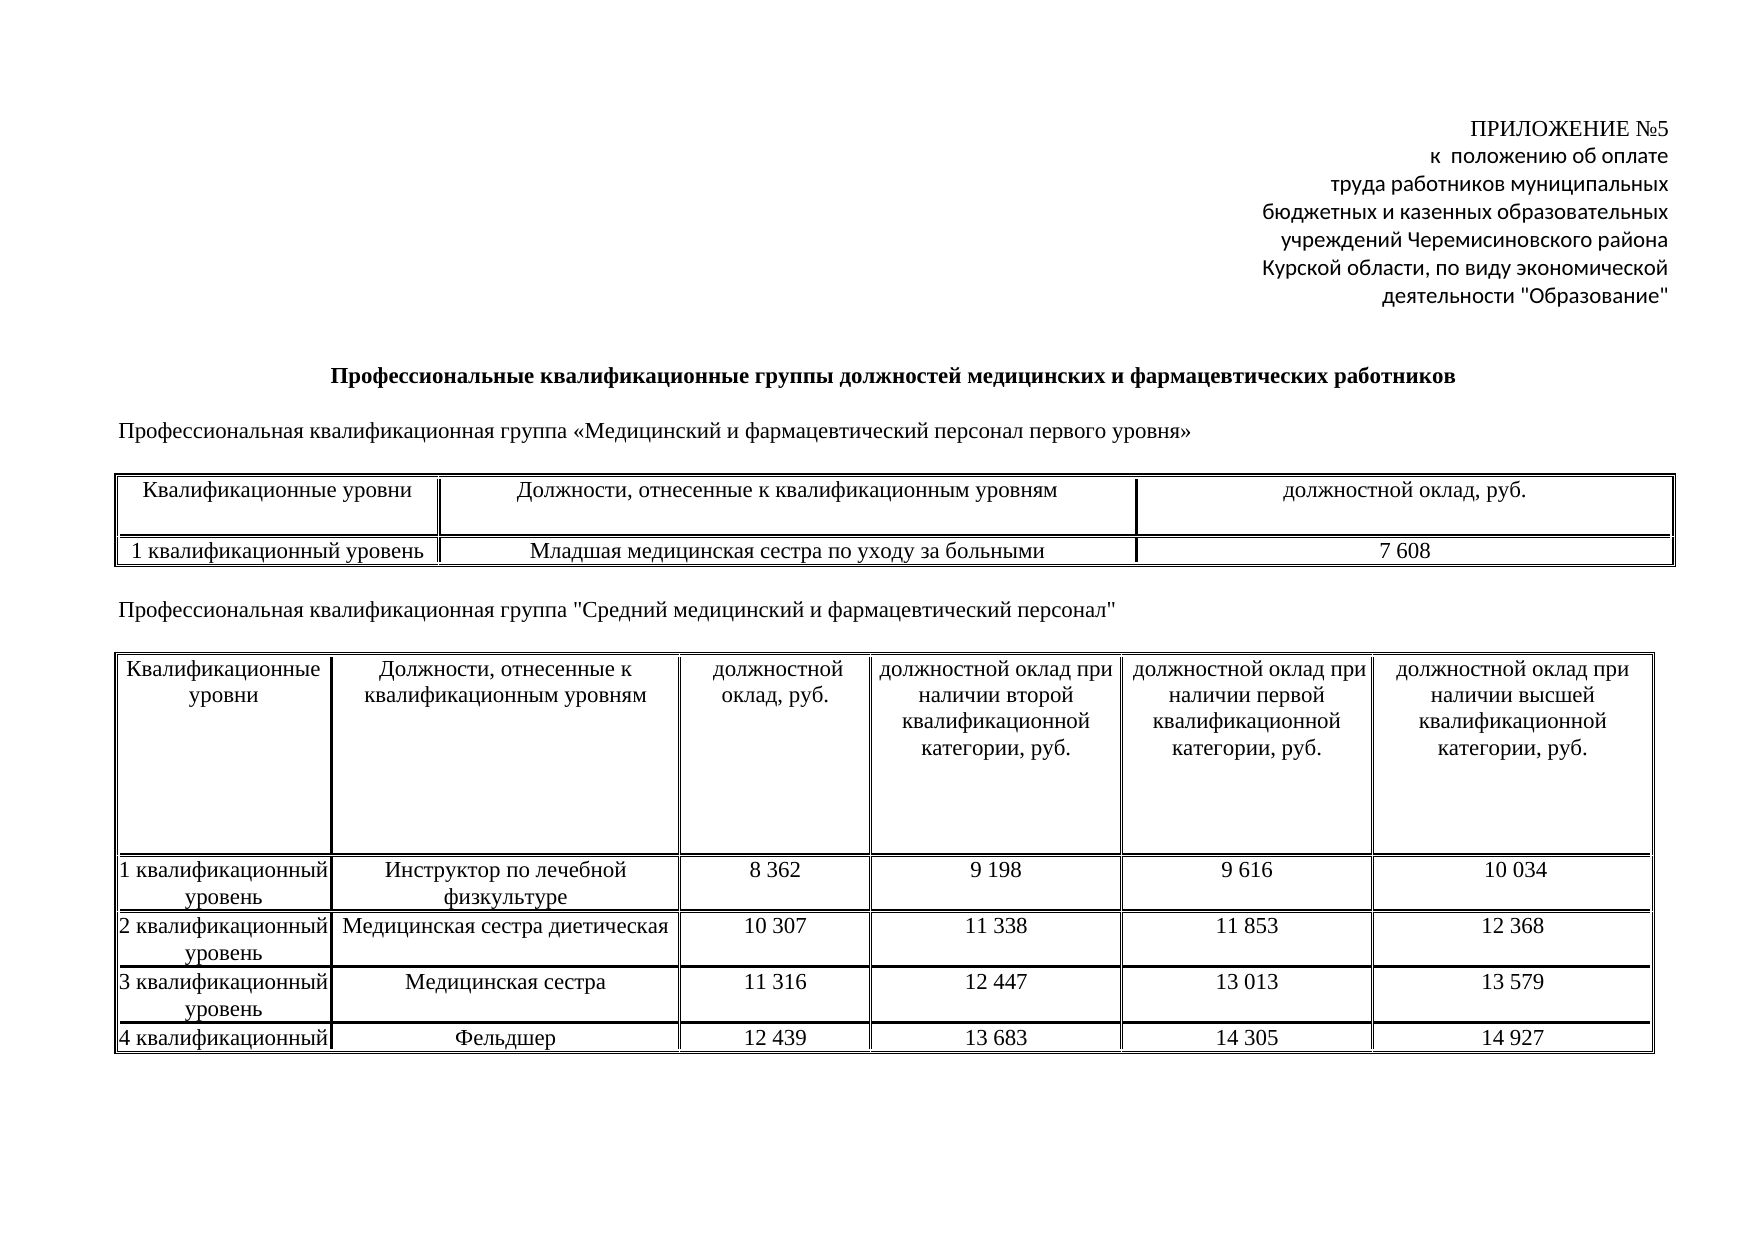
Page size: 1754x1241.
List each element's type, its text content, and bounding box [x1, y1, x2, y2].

text ПРИЛОЖЕНИЕ №5 [118, 115, 1668, 141]
text деятельности "Образование" [118, 281, 1668, 309]
table_cell 11 338 [872, 913, 1120, 965]
text Курской области, по виду экономической [118, 253, 1668, 281]
table_cell 8 362 [681, 857, 869, 909]
table_cell 12 439 [680, 1024, 871, 1051]
table_cell 14 305 [1121, 1024, 1372, 1051]
table_cell 1 квалификационный уровень [118, 853, 330, 909]
table_cell Медицинская сестра диетическая [333, 913, 678, 965]
table_header должностной оклад, руб. [680, 655, 871, 853]
table_cell 2 квалификационный уровень [118, 909, 330, 965]
text Профессиональная квалификационная группа "Средний медицинский и фармацевтический персонал" [118, 596, 1668, 622]
table_header Квалификационные уровни [118, 655, 331, 853]
table_cell 14 927 [1373, 1021, 1652, 1051]
table_cell 3 квалификационный уровень [118, 965, 330, 1021]
table_header Должности, отнесенные к квалификационным уровням [331, 655, 680, 853]
table_cell 4 квалификационный уровень [118, 1021, 331, 1051]
table_header должностной оклад при наличии первой квалификационной категории, руб. [1121, 655, 1372, 853]
table_header Квалификационные уровни [118, 475, 439, 534]
table_header Должности, отнесенные к квалификационным уровням [439, 477, 1136, 534]
text учреждений Черемисиновского района [118, 225, 1668, 253]
table_cell 13 013 [1123, 968, 1371, 1021]
table_cell 7 608 [1136, 534, 1673, 564]
text к положению об оплате [118, 141, 1668, 169]
table_cell 12 447 [872, 968, 1120, 1021]
table_cell 13 683 [871, 1024, 1121, 1051]
text Профессиональная квалификационная группа «Медицинский и фармацевтический персонал первого уровня» [118, 418, 1668, 444]
text бюджетных и казенных образовательных [118, 197, 1668, 225]
table_cell 11 316 [681, 968, 869, 1021]
table_cell Фельдшер [331, 1024, 680, 1051]
table_cell 11 853 [1123, 913, 1371, 965]
table_cell Младшая медицинская сестра по уходу за больными [439, 538, 1136, 564]
table_cell 12 368 [1374, 909, 1652, 965]
table_cell 9 616 [1123, 857, 1371, 909]
table_cell 10 034 [1374, 853, 1652, 909]
table_cell 9 198 [872, 857, 1120, 909]
table_cell Медицинская сестра [333, 968, 678, 1021]
table_cell 1 квалификационный уровень [118, 534, 439, 564]
text труда работников муниципальных [118, 169, 1668, 197]
table_cell 13 579 [1374, 965, 1652, 1021]
table_header должностной оклад при наличии высшей квалификационной категории, руб. [1373, 655, 1652, 853]
table_header должностной оклад, руб. [1136, 477, 1672, 534]
table_cell 10 307 [681, 913, 869, 965]
table_cell Инструктор по лечебной физкультуре [333, 857, 678, 909]
table_header должностной оклад при наличии второй квалификационной категории, руб. [871, 655, 1121, 853]
text Профессиональные квалификационные группы должностей медицинских и фармацевтических работников [118, 362, 1668, 388]
